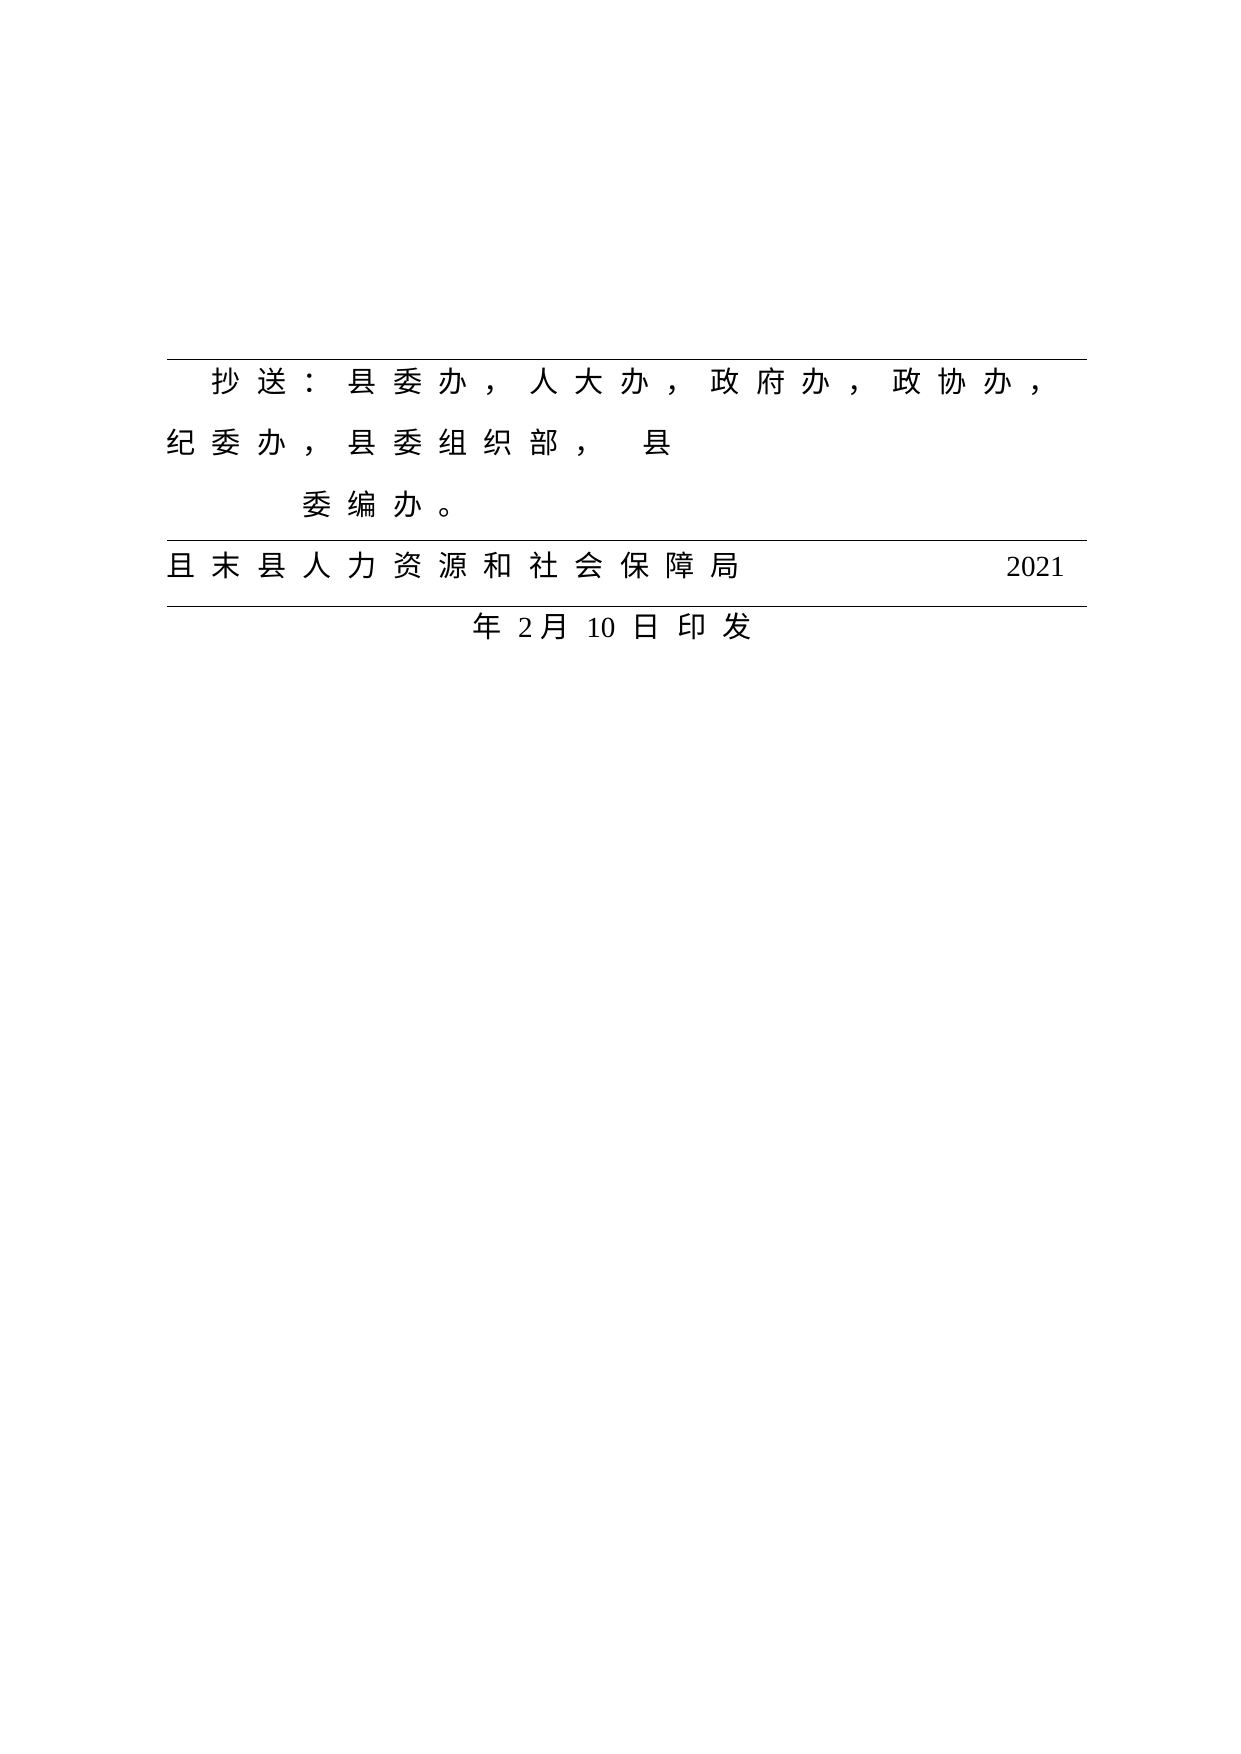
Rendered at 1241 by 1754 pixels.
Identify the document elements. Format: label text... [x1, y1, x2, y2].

text 且末县人力资源和社会保障局 2021年2月10日印发 [166, 533, 1074, 656]
text 抄送：县委办，人大办，政府办，政协办，纪委办，县委组织部， 县 [166, 349, 1074, 472]
text 委编办。 [166, 472, 1074, 533]
